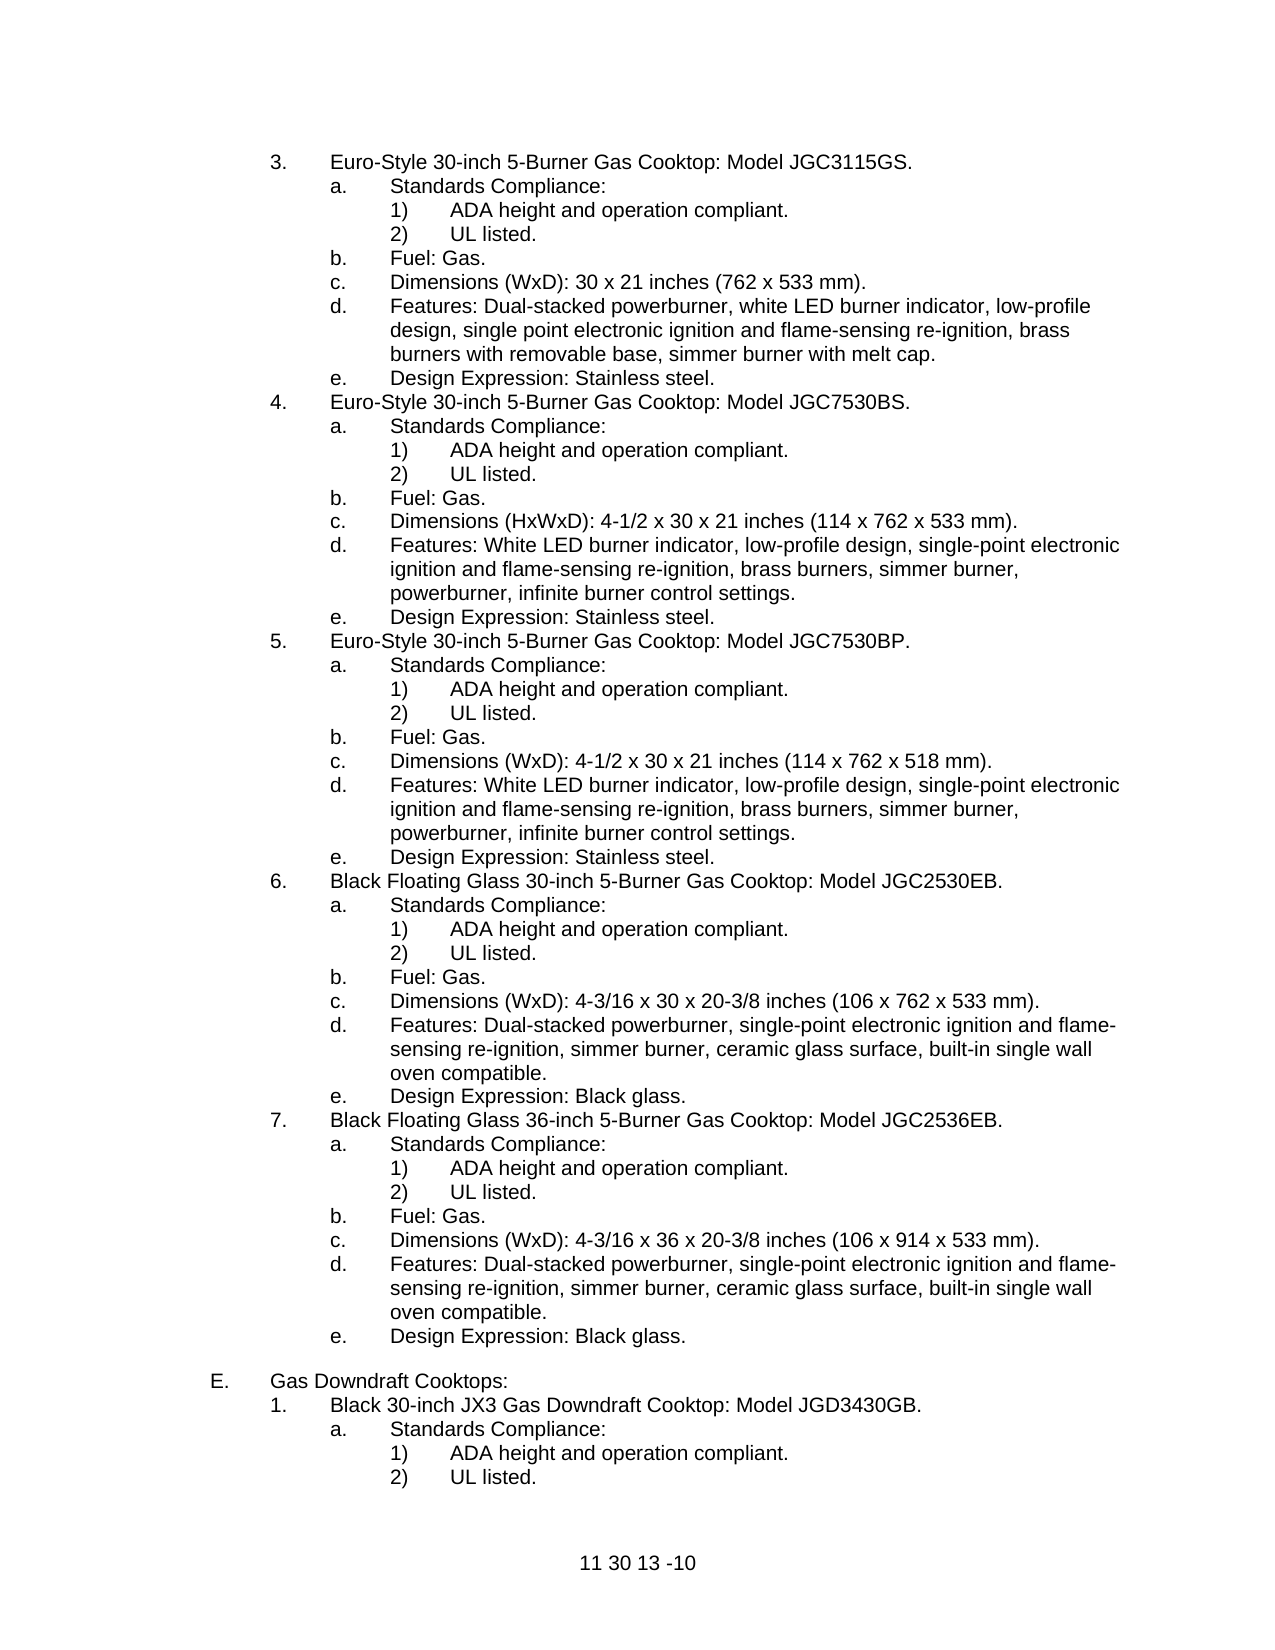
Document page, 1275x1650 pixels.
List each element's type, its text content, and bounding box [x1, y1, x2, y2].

list Dimensions (WxD): 4-3/16 x 36 x 20-3/8 inches (106 x 914 x 533 mm). [330, 1228, 1125, 1252]
list ADA height and operation compliant. [390, 677, 1125, 701]
list Black Floating Glass 36-inch 5-Burner Gas Cooktop: Model JGC2536EB. [270, 1108, 1125, 1132]
list ADA height and operation compliant. [390, 1441, 1125, 1464]
list Euro-Style 30-inch 5-Burner Gas Cooktop: Model JGC7530BS. [270, 389, 1125, 413]
list UL listed. [390, 1464, 1125, 1488]
list Dimensions (WxD): 4-3/16 x 30 x 20-3/8 inches (106 x 762 x 533 mm). [330, 988, 1125, 1012]
list Features: Dual-stacked powerburner, single-point electronic ignition and flame-sensing re-ignition, simmer burner, ceramic glass surface, built-in single wall oven compatible. [330, 1252, 1125, 1324]
list UL listed. [390, 1180, 1125, 1204]
list Standards Compliance: [330, 1132, 1125, 1156]
list Design Expression: Black glass. [330, 1084, 1125, 1108]
list UL listed. [390, 461, 1125, 485]
list UL listed. [390, 941, 1125, 964]
list Standards Compliance: [330, 653, 1125, 677]
list Fuel: Gas. [330, 485, 1125, 509]
list UL listed. [390, 701, 1125, 725]
list Dimensions (HxWxD): 4-1/2 x 30 x 21 inches (114 x 762 x 533 mm). [330, 509, 1125, 533]
list Design Expression: Stainless steel. [330, 366, 1125, 389]
list Dimensions (WxD): 4-1/2 x 30 x 21 inches (114 x 762 x 518 mm). [330, 749, 1125, 773]
list ADA height and operation compliant. [390, 1156, 1125, 1180]
list ADA height and operation compliant. [390, 437, 1125, 461]
list Black 30-inch JX3 Gas Downdraft Cooktop: Model JGD3430GB. [270, 1393, 1125, 1417]
list Fuel: Gas. [330, 1204, 1125, 1228]
list ADA height and operation compliant. [390, 917, 1125, 941]
list Standards Compliance: [330, 174, 1125, 198]
list ADA height and operation compliant. [390, 198, 1125, 222]
list Fuel: Gas. [330, 246, 1125, 270]
list Features: Dual-stacked powerburner, single-point electronic ignition and flame-sensing re-ignition, simmer burner, ceramic glass surface, built-in single wall oven compatible. [330, 1012, 1125, 1084]
list Standards Compliance: [330, 413, 1125, 437]
list Black Floating Glass 30-inch 5-Burner Gas Cooktop: Model JGC2530EB. [270, 869, 1125, 893]
list Features: White LED burner indicator, low-profile design, single-point electronic ignition and flame-sensing re-ignition, brass burners, simmer burner, powerburner, infinite burner control settings. [330, 773, 1125, 845]
list UL listed. [390, 222, 1125, 246]
list Features: White LED burner indicator, low-profile design, single-point electronic ignition and flame-sensing re-ignition, brass burners, simmer burner, powerburner, infinite burner control settings. [330, 533, 1125, 605]
list Design Expression: Stainless steel. [330, 845, 1125, 869]
list Euro-Style 30-inch 5-Burner Gas Cooktop: Model JGC3115GS. [270, 150, 1125, 174]
list Dimensions (WxD): 30 x 21 inches (762 x 533 mm). [330, 270, 1125, 294]
list Design Expression: Black glass. [330, 1324, 1125, 1348]
list Gas Downdraft Cooktops: [210, 1369, 1125, 1393]
list Standards Compliance: [330, 893, 1125, 917]
list Design Expression: Stainless steel. [330, 605, 1125, 629]
list Fuel: Gas. [330, 964, 1125, 988]
list Euro-Style 30-inch 5-Burner Gas Cooktop: Model JGC7530BP. [270, 629, 1125, 653]
list Features: Dual-stacked powerburner, white LED burner indicator, low-profile design, single point electronic ignition and flame-sensing re-ignition, brass burners with removable base, simmer burner with melt cap. [330, 294, 1125, 366]
list Standards Compliance: [330, 1417, 1125, 1441]
list Fuel: Gas. [330, 725, 1125, 749]
